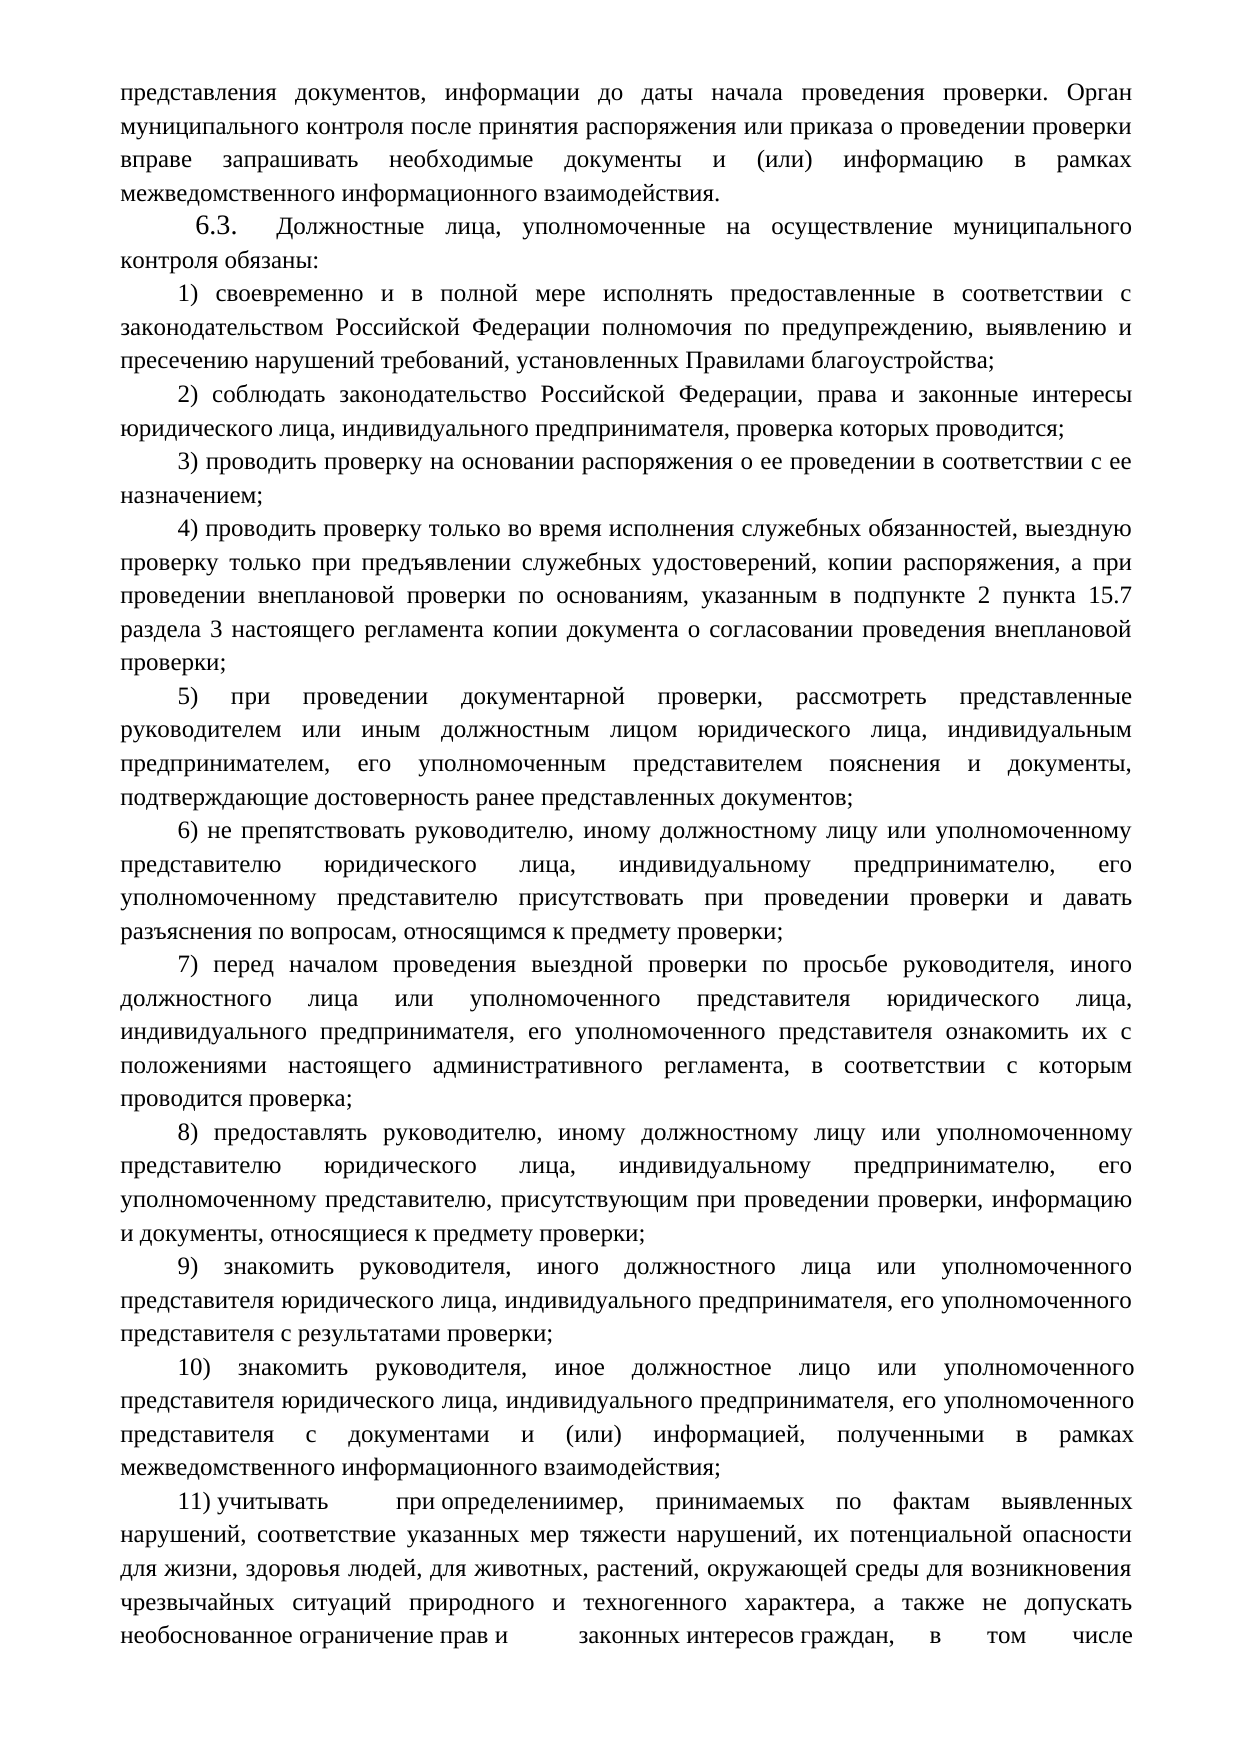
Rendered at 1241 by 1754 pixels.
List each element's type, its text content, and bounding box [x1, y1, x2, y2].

text 9) знакомить руководителя, иного должностного лица или уполномоченного представителя юридического лица, индивидуального предпринимателя, его уполномоченного представителя с результатами проверки; [120, 1248, 1133, 1348]
text 7) перед началом проведения выездной проверки по просьбе руководителя, иного должностного лица или уполномоченного представителя юридического лица, индивидуального предпринимателя, его уполномоченного представителя ознакомить их с положениями настоящего административного регламента, в соответствии с которым проводится проверка; [120, 946, 1133, 1114]
text 4) проводить проверку только во время исполнения служебных обязанностей, выездную проверку только при предъявлении служебных удостоверений, копии распоряжения, а при проведении внеплановой проверки по основаниям, указанным в подпункте 2 пункта 15.7 раздела 3 настоящего регламента копии документа о согласовании проведения внеплановой проверки; [120, 510, 1133, 678]
text 10) знакомить руководителя, иное должностное лицо или уполномоченного представителя юридического лица, индивидуального предпринимателя, его уполномоченного представителя с документами и (или) информацией, полученными в рамках межведомственного информационного взаимодействия; [120, 1348, 1135, 1483]
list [120, 74, 1133, 208]
list Должностные лица, уполномоченные на осуществление муниципального контроля обязаны: [120, 208, 1133, 275]
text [120, 1483, 1133, 1650]
text 8) предоставлять руководителю, иному должностному лицу или уполномоченному представителю юридического лица, индивидуальному предпринимателю, его уполномоченному представителю, присутствующим при проведении проверки, информацию и документы, относящиеся к предмету проверки; [120, 1114, 1133, 1248]
text 6) не препятствовать руководителю, иному должностному лицу или уполномоченному представителю юридического лица, индивидуальному предпринимателю, его уполномоченному представителю присутствовать при проведении проверки и давать разъяснения по вопросам, относящимся к предмету проверки; [120, 812, 1133, 946]
text 2) соблюдать законодательство Российской Федерации, права и законные интересы юридического лица, индивидуального предпринимателя, проверка которых проводится; [120, 376, 1133, 443]
text 5) при проведении документарной проверки, рассмотреть представленные руководителем или иным должностным лицом юридического лица, индивидуальным предпринимателем, его уполномоченным представителем пояснения и документы, подтверждающие достоверность ранее представленных документов; [120, 678, 1133, 812]
text 3) проводить проверку на основании распоряжения о ее проведении в соответствии с ее назначением; [120, 443, 1133, 510]
text 1) своевременно и в полной мере исполнять предоставленные в соответствии с законодательством Российской Федерации полномочия по предупреждению, выявлению и пресечению нарушений требований, установленных Правилами благоустройства; [120, 275, 1133, 376]
